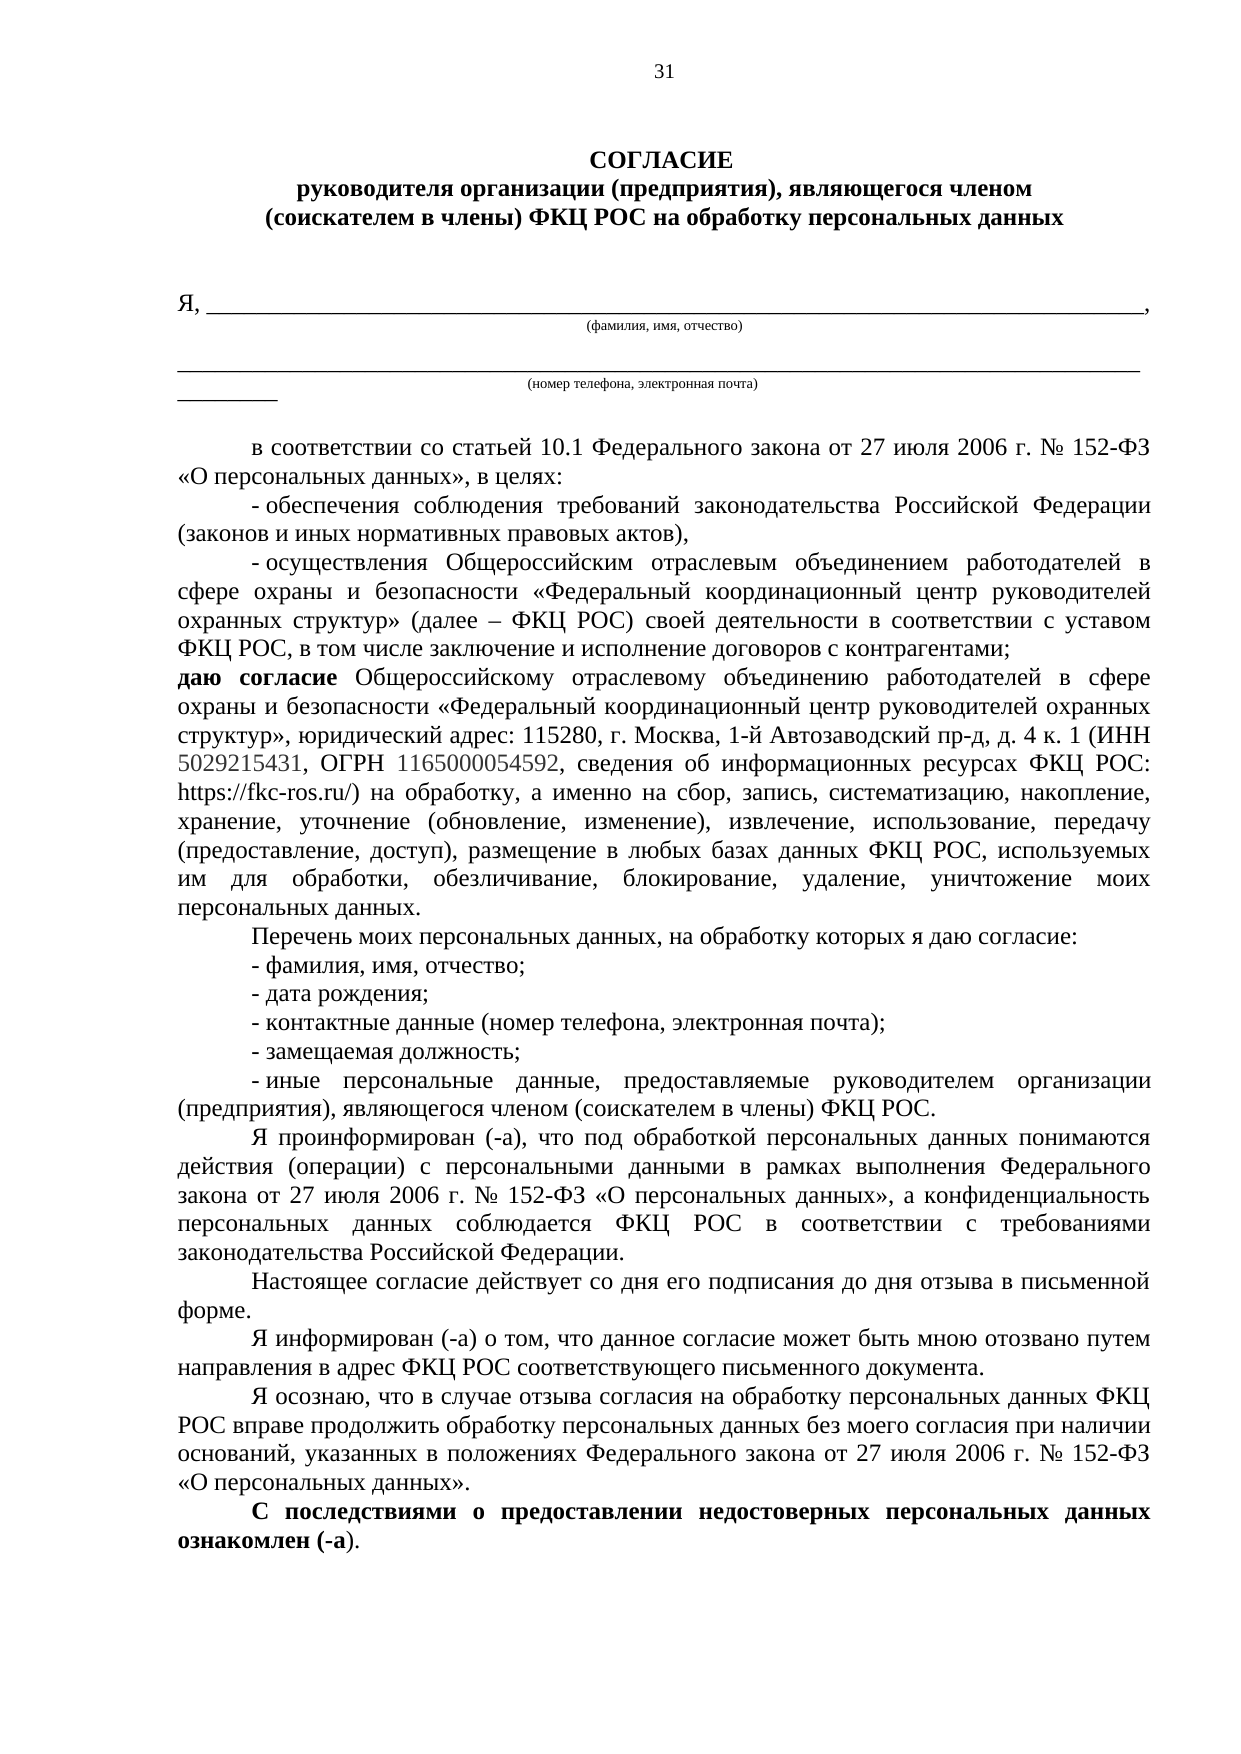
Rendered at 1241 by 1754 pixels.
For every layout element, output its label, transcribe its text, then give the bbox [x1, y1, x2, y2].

text - контактные данные (номер телефона, электронная почта); [177, 1007, 1152, 1036]
text - замещаемая должность; [177, 1036, 1152, 1065]
text Я осознаю, что в случае отзыва согласия на обработку персональных данных ФКЦ РОС вправе продолжить обработку персональных данных без моего согласия при наличии оснований, указанных в положениях Федерального закона от 27 июля 2006 г. № 152-ФЗ «О персональных данных». [177, 1381, 1152, 1496]
text Я информирован (-а) о том, что данное согласие может быть мною отозвано путем направления в адрес ФКЦ РОС соответствующего письменного документа. [177, 1323, 1152, 1381]
text - осуществления Общероссийским отраслевым объединением работодателей в сфере охраны и безопасности «Федеральный координационный центр руководителей охранных структур» (далее – ФКЦ РОС) своей деятельности в соответствии с уставом ФКЦ РОС, в том числе заключение и исполнение договоров с контрагентами; [177, 547, 1152, 662]
text - иные персональные данные, предоставляемые руководителем организации (предприятия), являющегося членом (соискателем в члены) ФКЦ РОС. [177, 1065, 1152, 1122]
text Я проинформирован (-а), что под обработкой персональных данных понимаются действия (операции) с персональными данными в рамках выполнения Федерального закона от 27 июля 2006 г. № 152-ФЗ «О персональных данных», а конфиденциальность персональных данных соблюдается ФКЦ РОС в соответствии с требованиями законодательства Российской Федерации. [177, 1122, 1152, 1266]
text Согласие руководителя организации (предприятия), являющегося членом [177, 145, 1152, 202]
text Перечень моих персональных данных, на обработку которых я даю согласие: [177, 921, 1152, 950]
text Я, ___________________________________________________________________________, [177, 288, 1152, 317]
text С последствиями о предоставлении недостоверных персональных данных ознакомлен (-а). [177, 1496, 1152, 1553]
text (соискателем в члены) ФКЦ РОС на обработку персональных данных [177, 202, 1152, 231]
text даю согласие Общероссийскому отраслевому объединению работодателей в сфере охраны и безопасности «Федеральный координационный центр руководителей охранных структур», юридический адрес: 115280, г. Москва, 1-й Автозаводский пр-д, д. 4 к. 1 (ИНН 5029215431, ОГРН 1165000054592, сведения об информационных ресурсах ФКЦ РОС: https://fkc-ros.ru/) на обработку, а именно на сбор, запись, систематизацию, накопление, хранение, уточнение (обновление, изменение), извлечение, использование, передачу (предоставление, доступ), размещение в любых базах данных ФКЦ РОС, используемых им для обработки, обезличивание, блокирование, удаление, уничтожение моих персональных данных. [177, 662, 1152, 921]
text - фамилия, имя, отчество; [177, 950, 1152, 978]
text _____________________________________________________________________________________ (номер телефона, электронная почта) [177, 346, 1152, 403]
text в соответствии со статьей 10.1 Федерального закона от 27 июля 2006 г. № 152-ФЗ «О персональных данных», в целях: [177, 432, 1152, 490]
text - дата рождения; [177, 978, 1152, 1007]
text Настоящее согласие действует со дня его подписания до дня отзыва в письменной форме. [177, 1266, 1152, 1323]
text - обеспечения соблюдения требований законодательства Российской Федерации (законов и иных нормативных правовых актов), [177, 490, 1152, 547]
text (фамилия, имя, отчество) [177, 317, 1152, 346]
